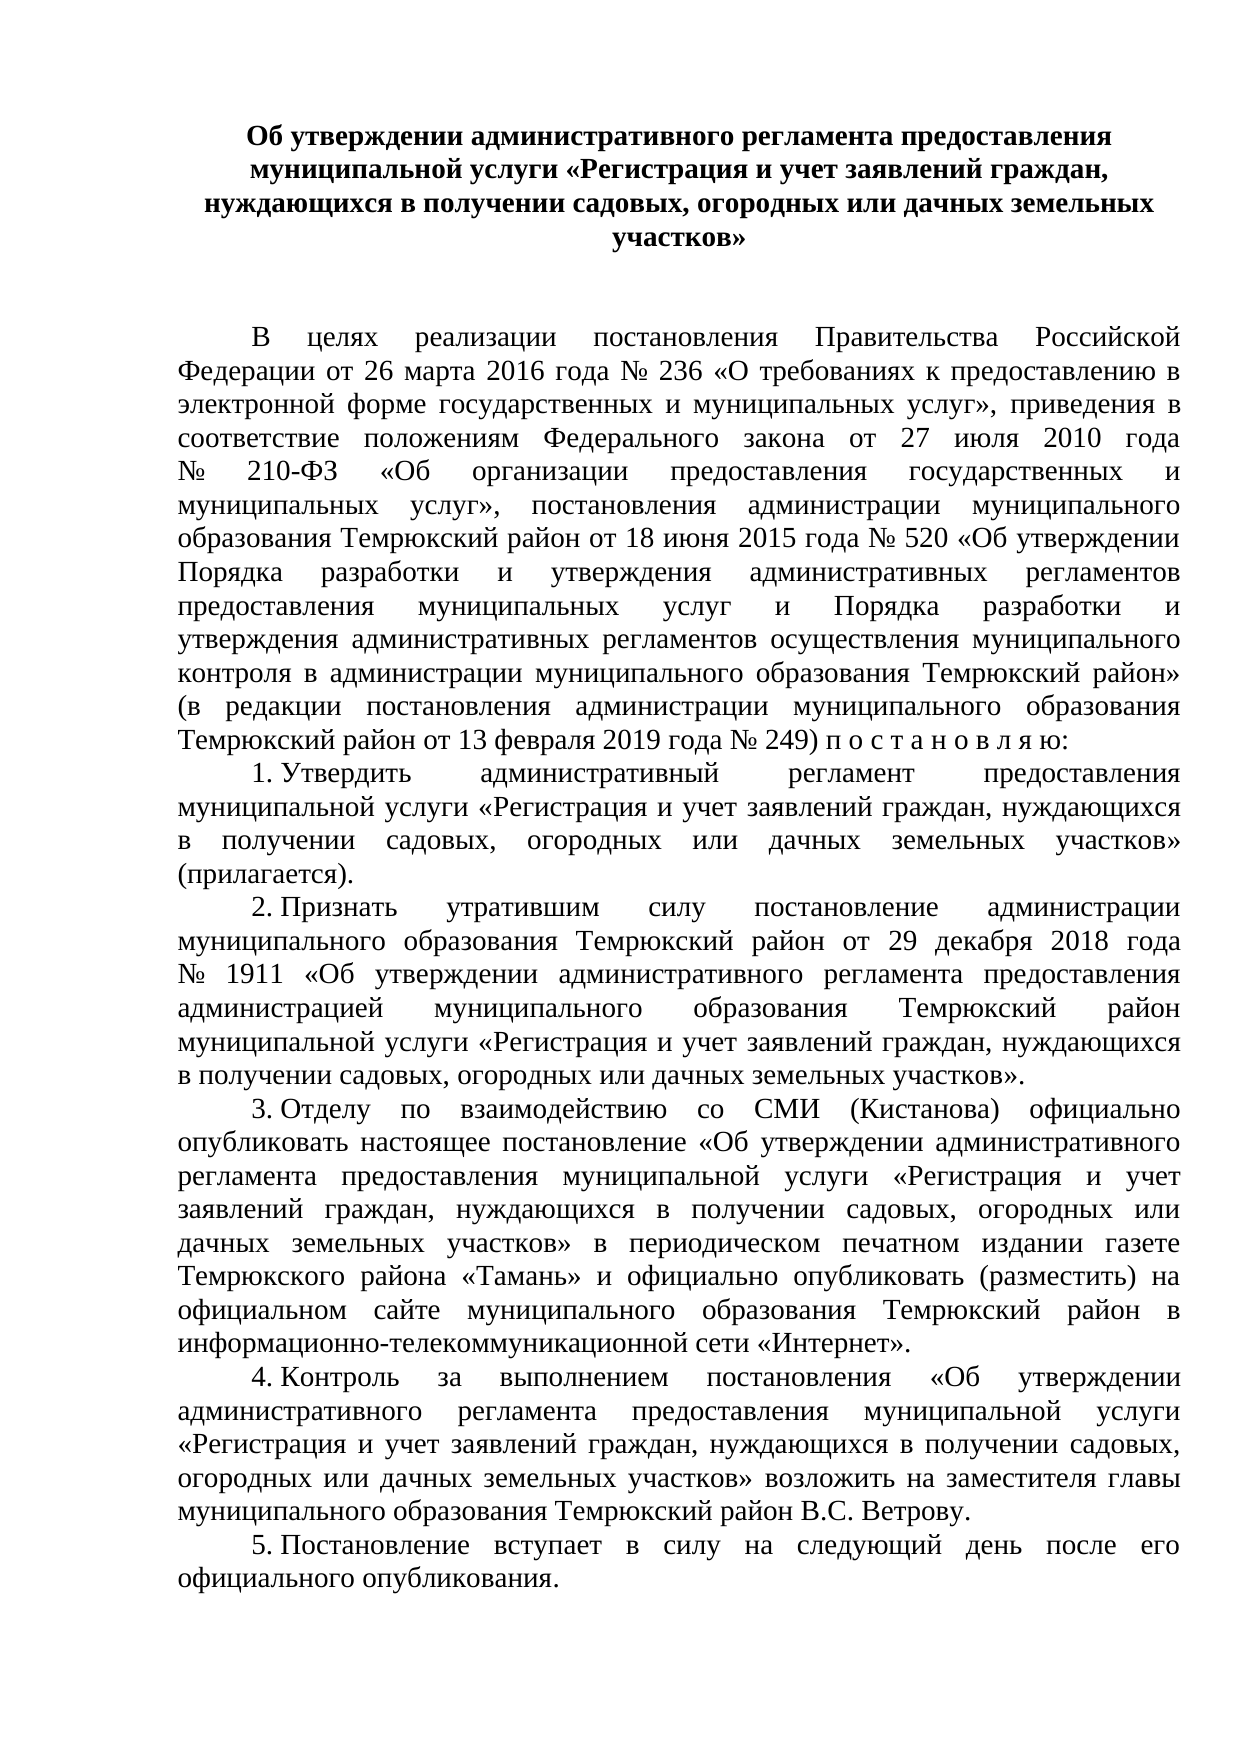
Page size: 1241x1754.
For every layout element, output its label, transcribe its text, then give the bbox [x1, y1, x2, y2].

text 4. Контроль за выполнением постановления «Об утверждении административного регламента предоставления муниципальной услуги «Регистрация и учет заявлений граждан, нуждающихся в получении садовых, огородных или дачных земельных участков» возложить на заместителя главы муниципального образования Темрюкский район В.С. Ветрову. [177, 1359, 1181, 1527]
text 2. Признать утратившим силу постановление администрации муниципального образования Темрюкский район от 29 декабря 2018 года № 1911 «Об утверждении административного регламента предоставления администрацией муниципального образования Темрюкский район муниципальной услуги «Регистрация и учет заявлений граждан, нуждающихся в получении садовых, огородных или дачных земельных участков». [177, 889, 1181, 1091]
title Об утверждении административного регламента предоставления муниципальной услуги «Регистрация и учет заявлений граждан, нуждающихся в получении садовых, огородных или дачных земельных участков» [177, 118, 1181, 252]
text 3. Отделу по взаимодействию со СМИ (Кистанова) официально опубликовать настоящее постановление «Об утверждении административного регламента предоставления муниципальной услуги «Регистрация и учет заявлений граждан, нуждающихся в получении садовых, огородных или дачных земельных участков» в периодическом печатном издании газете Темрюкского района «Тамань» и официально опубликовать (разместить) на официальном сайте муниципального образования Темрюкский район в информационно-телекоммуникационной сети «Интернет». [177, 1091, 1181, 1359]
text 5. Постановление вступает в силу на следующий день после его официального опубликования. [177, 1527, 1181, 1594]
text 1. Утвердить административный регламент предоставления муниципальной услуги «Регистрация и учет заявлений граждан, нуждающихся в получении садовых, огородных или дачных земельных участков» (прилагается). [177, 755, 1181, 889]
text В целях реализации постановления Правительства Российской Федерации от 26 марта 2016 года № 236 «О требованиях к предоставлению в электронной форме государственных и муниципальных услуг», приведения в соответствие положениям Федерального закона от 27 июля 2010 года № 210-ФЗ «Об организации предоставления государственных и муниципальных услуг», постановления администрации муниципального образования Темрюкский район от 18 июня 2015 года № 520 «Об утверждении Порядка разработки и утверждения административных регламентов предоставления муниципальных услуг и Порядка разработки и утверждения административных регламентов осуществления муниципального контроля в администрации муниципального образования Темрюкский район» (в редакции постановления администрации муниципального образования Темрюкский район от 13 февраля 2019 года № 249) п о с т а н о в л я ю: [177, 319, 1181, 755]
